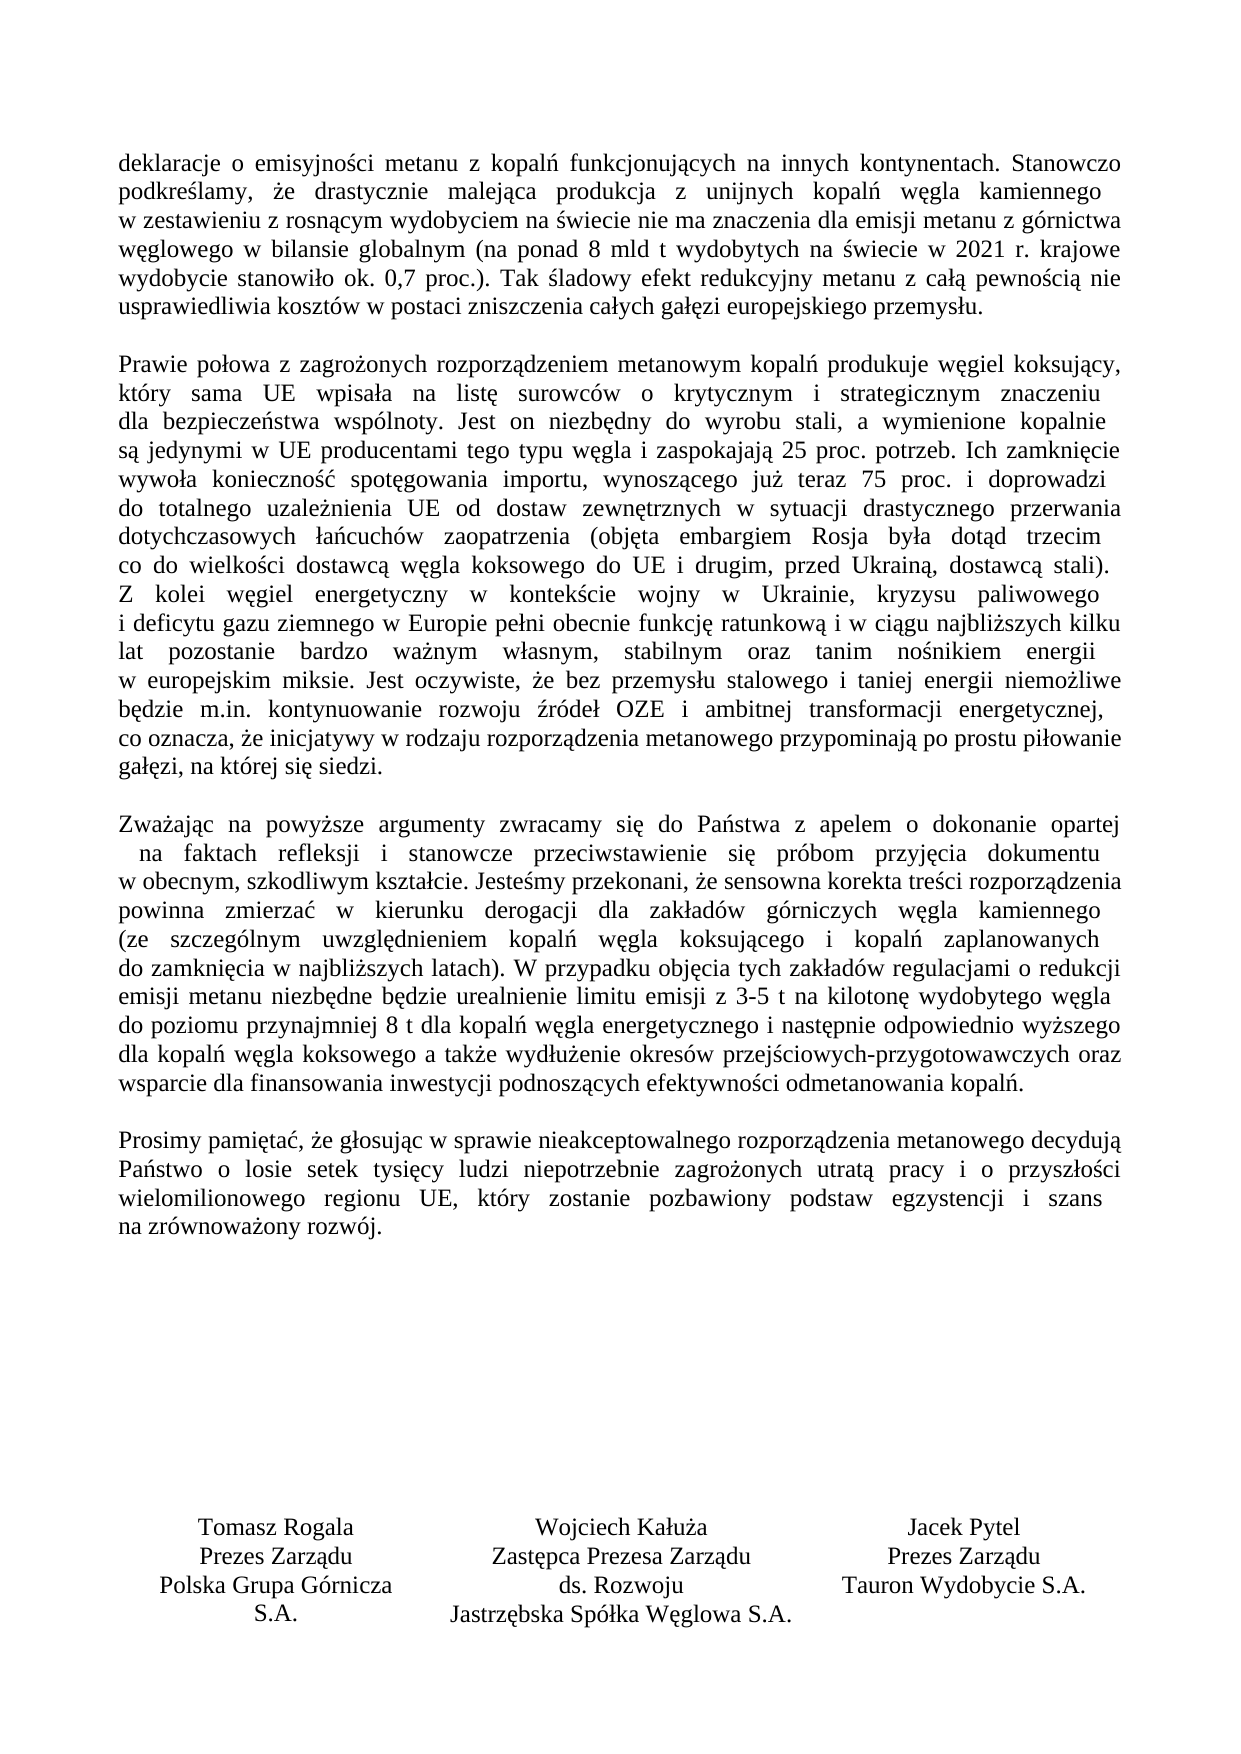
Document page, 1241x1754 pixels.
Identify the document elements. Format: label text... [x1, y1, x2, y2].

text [118, 148, 1122, 320]
text Prawie połowa z zagrożonych rozporządzeniem metanowym kopalń produkuje węgiel koksujący, który sama UE wpisała na listę surowców o krytycznym i strategicznym znaczeniu dla bezpieczeństwa wspólnoty. Jest on niezbędny do wyrobu stali, a wymienione kopalnie są jedynymi w UE producentami tego typu węgla i zaspokajają 25 proc. potrzeb. Ich zamknięcie wywoła konieczność spotęgowania importu, wynoszącego już teraz 75 proc. i doprowadzi do totalnego uzależnienia UE od dostaw zewnętrznych w sytuacji drastycznego przerwania dotychczasowych łańcuchów zaopatrzenia (objęta embargiem Rosja była dotąd trzecim co do wielkości dostawcą węgla koksowego do UE i drugim, przed Ukrainą, dostawcą stali). Z kolei węgiel energetyczny w kontekście wojny w Ukrainie, kryzysu paliwowego i deficytu gazu ziemnego w Europie pełni obecnie funkcję ratunkową i w ciągu najbliższych kilku lat pozostanie bardzo ważnym własnym, stabilnym oraz tanim nośnikiem energii w europejskim miksie. Jest oczywiste, że bez przemysłu stalowego i taniej energii niemożliwe będzie m.in. kontynuowanie rozwoju źródeł OZE i ambitnej transformacji energetycznej, co oznacza, że inicjatywy w rodzaju rozporządzenia metanowego przypominają po prostu piłowanie gałęzi, na której się siedzi. [118, 349, 1122, 780]
text Prosimy pamiętać, że głosując w sprawie nieakceptowalnego rozporządzenia metanowego decydują Państwo o losie setek tysięcy ludzi niepotrzebnie zagrożonych utratą pracy i o przyszłości wielomilionowego regionu UE, który zostanie pozbawiony podstaw egzystencji i szans na zrównoważony rozwój. [118, 1125, 1122, 1240]
text Zważając na powyższe argumenty zwracamy się do Państwa z apelem o dokonanie opartej na faktach refleksji i stanowcze przeciwstawienie się próbom przyjęcia dokumentu w obecnym, szkodliwym kształcie. Jesteśmy przekonani, że sensowna korekta treści rozporządzenia powinna zmierzać w kierunku derogacji dla zakładów górniczych węgla kamiennego (ze szczególnym uwzględnieniem kopalń węgla koksującego i kopalń zaplanowanych do zamknięcia w najbliższych latach). W przypadku objęcia tych zakładów regulacjami o redukcji emisji metanu niezbędne będzie urealnienie limitu emisji z 3-5 t na kilotonę wydobytego węgla do poziomu przynajmniej 8 t dla kopalń węgla energetycznego i następnie odpowiednio wyższego dla kopalń węgla koksowego a także wydłużenie okresów przejściowych-przygotowawczych oraz wsparcie dla finansowania inwestycji podnoszących efektywności odmetanowania kopalń. [118, 809, 1122, 1096]
